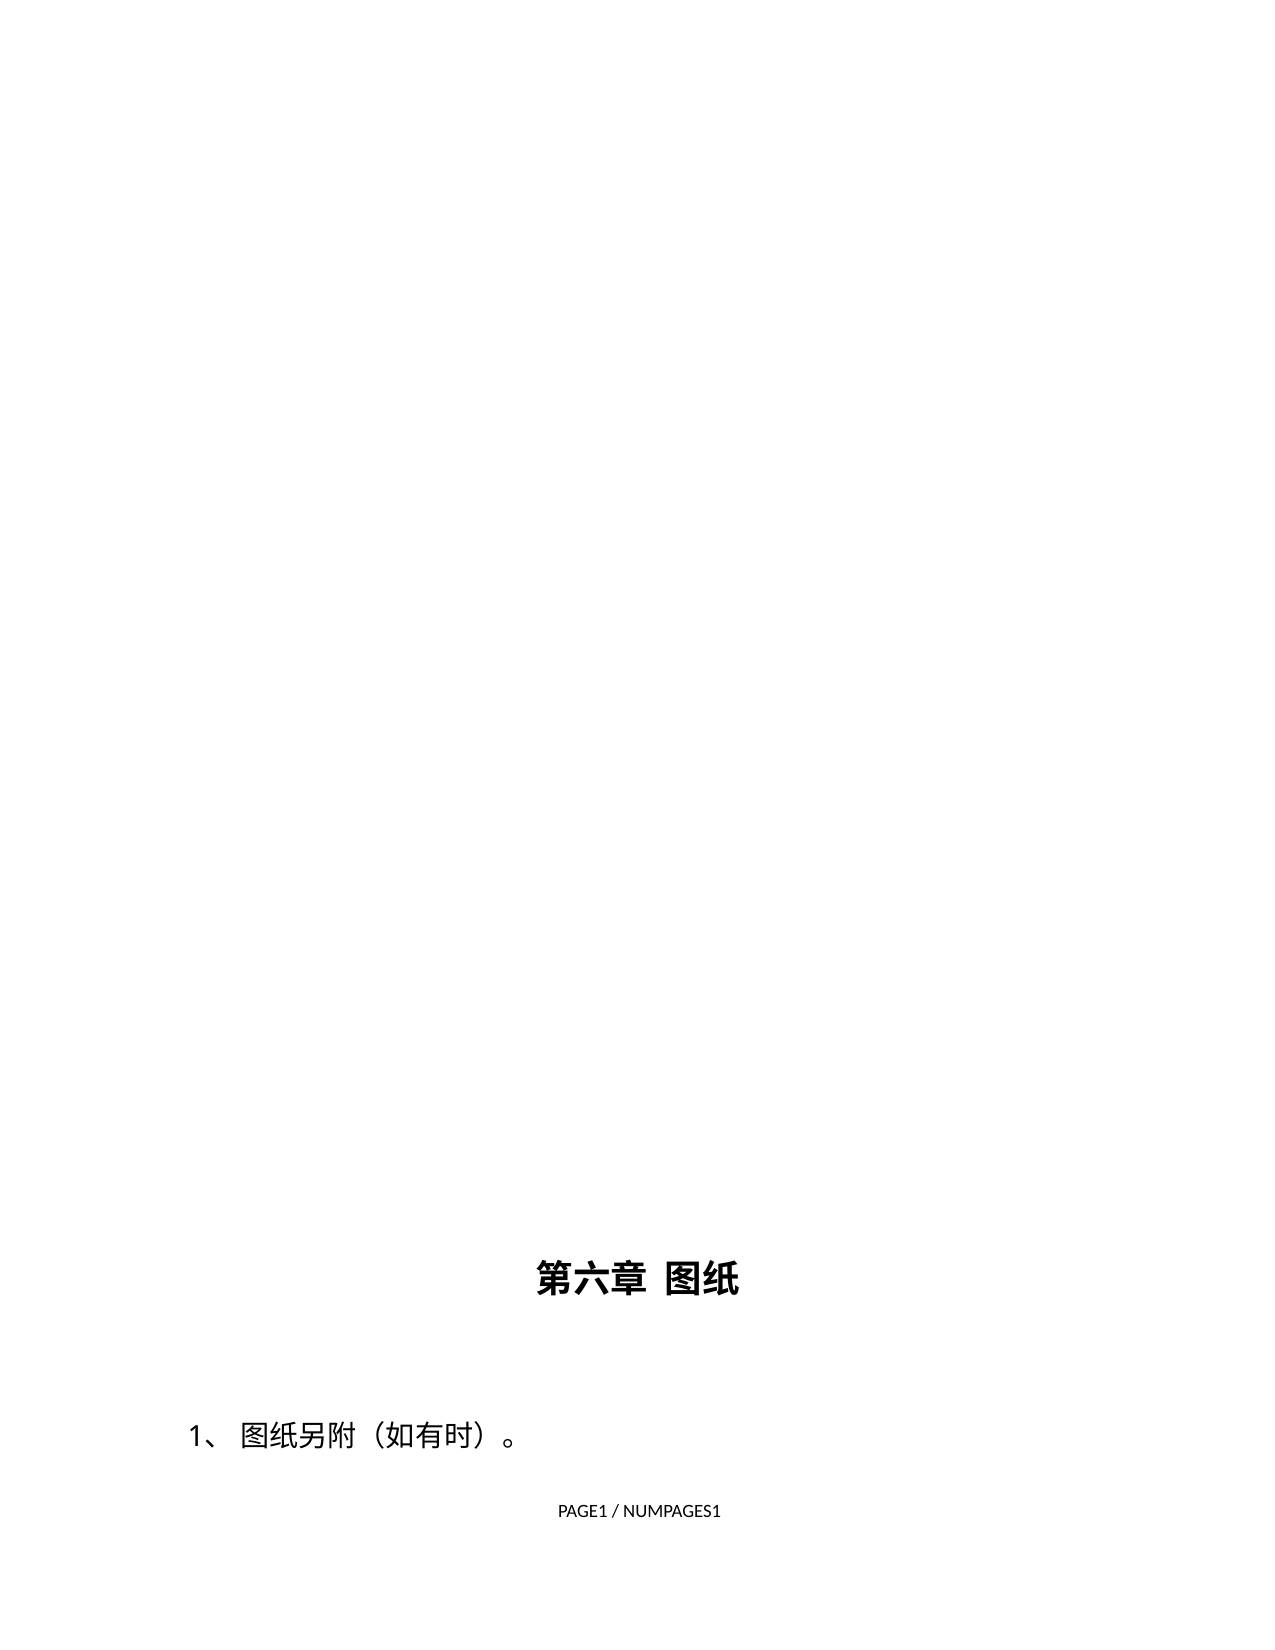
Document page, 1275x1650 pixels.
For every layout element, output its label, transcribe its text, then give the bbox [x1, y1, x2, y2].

text 第六章 图纸 [187, 1244, 1087, 1309]
text 1、 图纸另附（如有时）。 [187, 1401, 1087, 1466]
